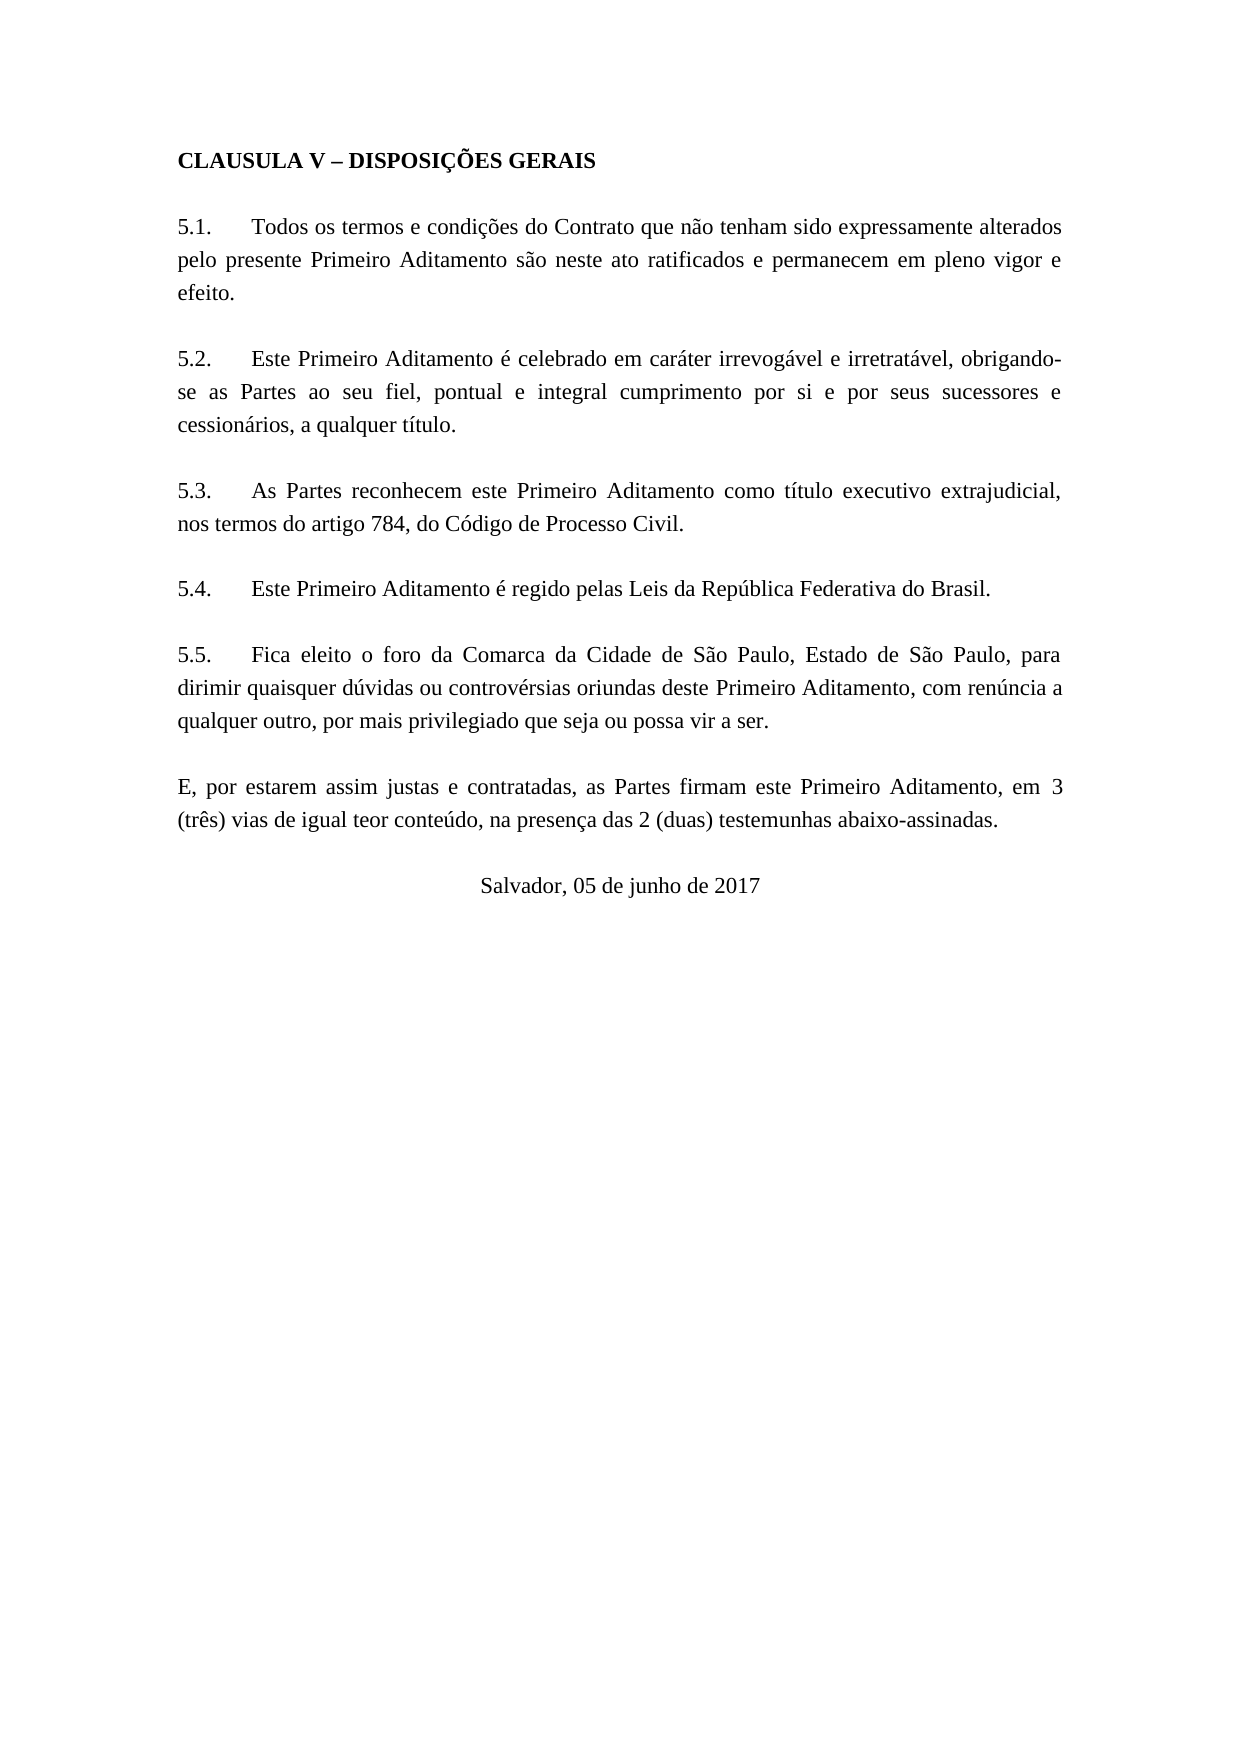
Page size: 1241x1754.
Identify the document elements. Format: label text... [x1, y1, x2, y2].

text 5.3. As Partes reconhecem este Primeiro Aditamento como título executivo extrajudicial, nos termos do artigo 784, do Código de Processo Civil. [177, 477, 1063, 536]
text 5.4. Este Primeiro Aditamento é regido pelas Leis da República Federativa do Brasil. [177, 576, 1063, 602]
text Salvador, 05 de junho de 2017 [177, 872, 1063, 898]
text E, por estarem assim justas e contratadas, as Partes firmam este Primeiro Aditamento, em 3 (três) vias de igual teor conteúdo, na presença das 2 (duas) testemunhas abaixo-assinadas. [177, 773, 1063, 832]
text 5.5. Fica eleito o foro da Comarca da Cidade de São Paulo, Estado de São Paulo, para dirimir quaisquer dúvidas ou controvérsias oriundas deste Primeiro Aditamento, com renúncia a qualquer outro, por mais privilegiado que seja ou possa vir a ser. [177, 641, 1063, 733]
text 5.1. Todos os termos e condições do Contrato que não tenham sido expressamente alterados pelo presente Primeiro Aditamento são neste ato ratificados e permanecem em pleno vigor e efeito. [177, 213, 1063, 306]
text CLAUSULA V – DISPOSIÇÕES GERAIS [177, 148, 1063, 174]
text 5.2. Este Primeiro Aditamento é celebrado em caráter irrevogável e irretratável, obrigando-se as Partes ao seu fiel, pontual e integral cumprimento por si e por seus sucessores e cessionários, a qualquer título. [177, 345, 1063, 437]
